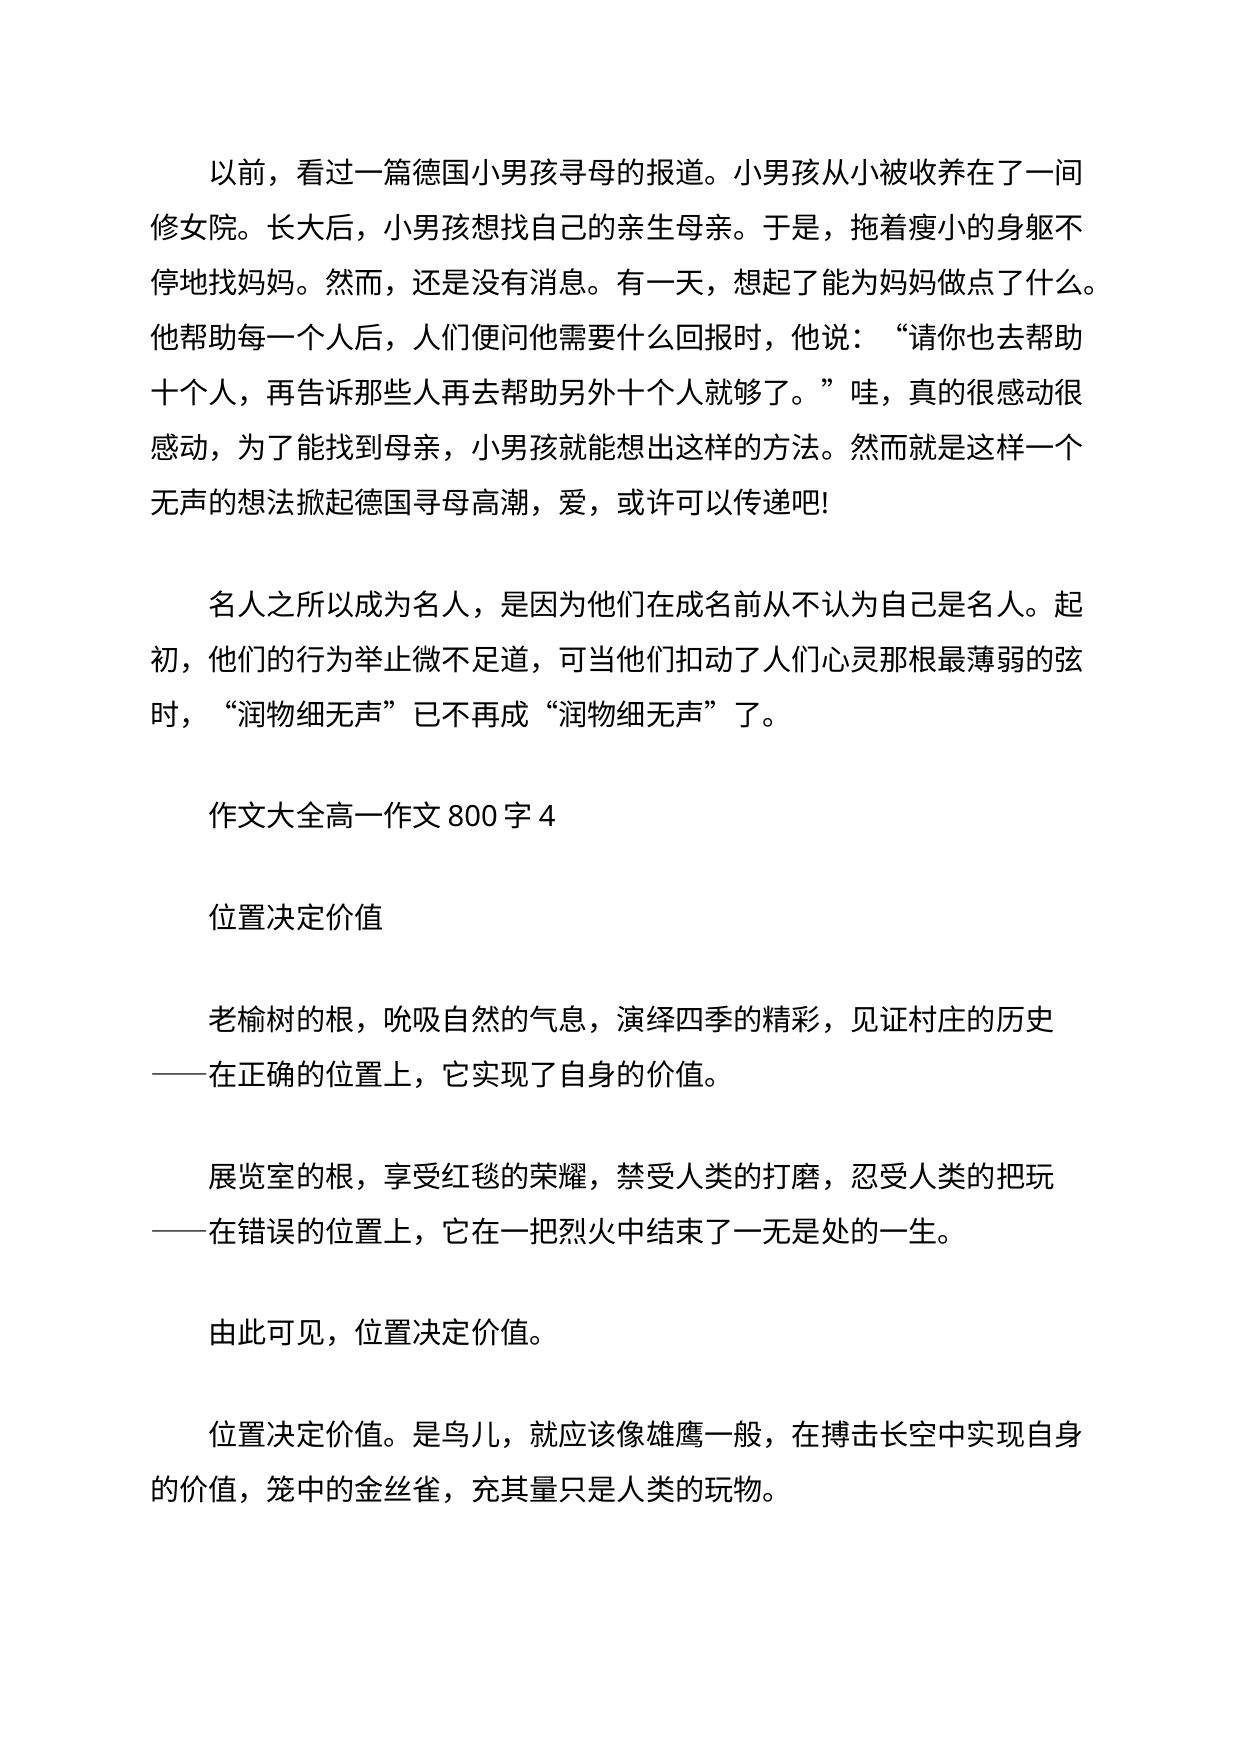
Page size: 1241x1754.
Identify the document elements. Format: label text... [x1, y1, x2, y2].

text 老榆树的根，吮吸自然的气息，演绎四季的精彩，见证村庄的历史——在正确的位置上，它实现了自身的价值。 [150, 997, 1090, 1094]
text 位置决定价值 [150, 895, 1090, 937]
text 以前，看过一篇德国小男孩寻母的报道。小男孩从小被收养在了一间修女院。长大后，小男孩想找自己的亲生母亲。于是，拖着瘦小的身躯不停地找妈妈。然而，还是没有消息。有一天，想起了能为妈妈做点了什么。他帮助每一个人后，人们便问他需要什么回报时，他说：“请你也去帮助十个人，再告诉那些人再去帮助另外十个人就够了。”哇，真的很感动很感动，为了能找到母亲，小男孩就能想出这样的方法。然而就是这样一个无声的想法掀起德国寻母高潮，爱，或许可以传递吧! [150, 150, 1090, 522]
text 由此可见，位置决定价值。 [150, 1310, 1090, 1352]
text 名人之所以成为名人，是因为他们在成名前从不认为自己是名人。起初，他们的行为举止微不足道，可当他们扣动了人们心灵那根最薄弱的弦时，“润物细无声”已不再成“润物细无声”了。 [150, 581, 1090, 733]
text 展览室的根，享受红毯的荣耀，禁受人类的打磨，忍受人类的把玩——在错误的位置上，它在一把烈火中结束了一无是处的一生。 [150, 1153, 1090, 1251]
text 作文大全高一作文800字4 [150, 793, 1090, 835]
text 位置决定价值。是鸟儿，就应该像雄鹰一般，在搏击长空中实现自身的价值，笼中的金丝雀，充其量只是人类的玩物。 [150, 1412, 1090, 1509]
